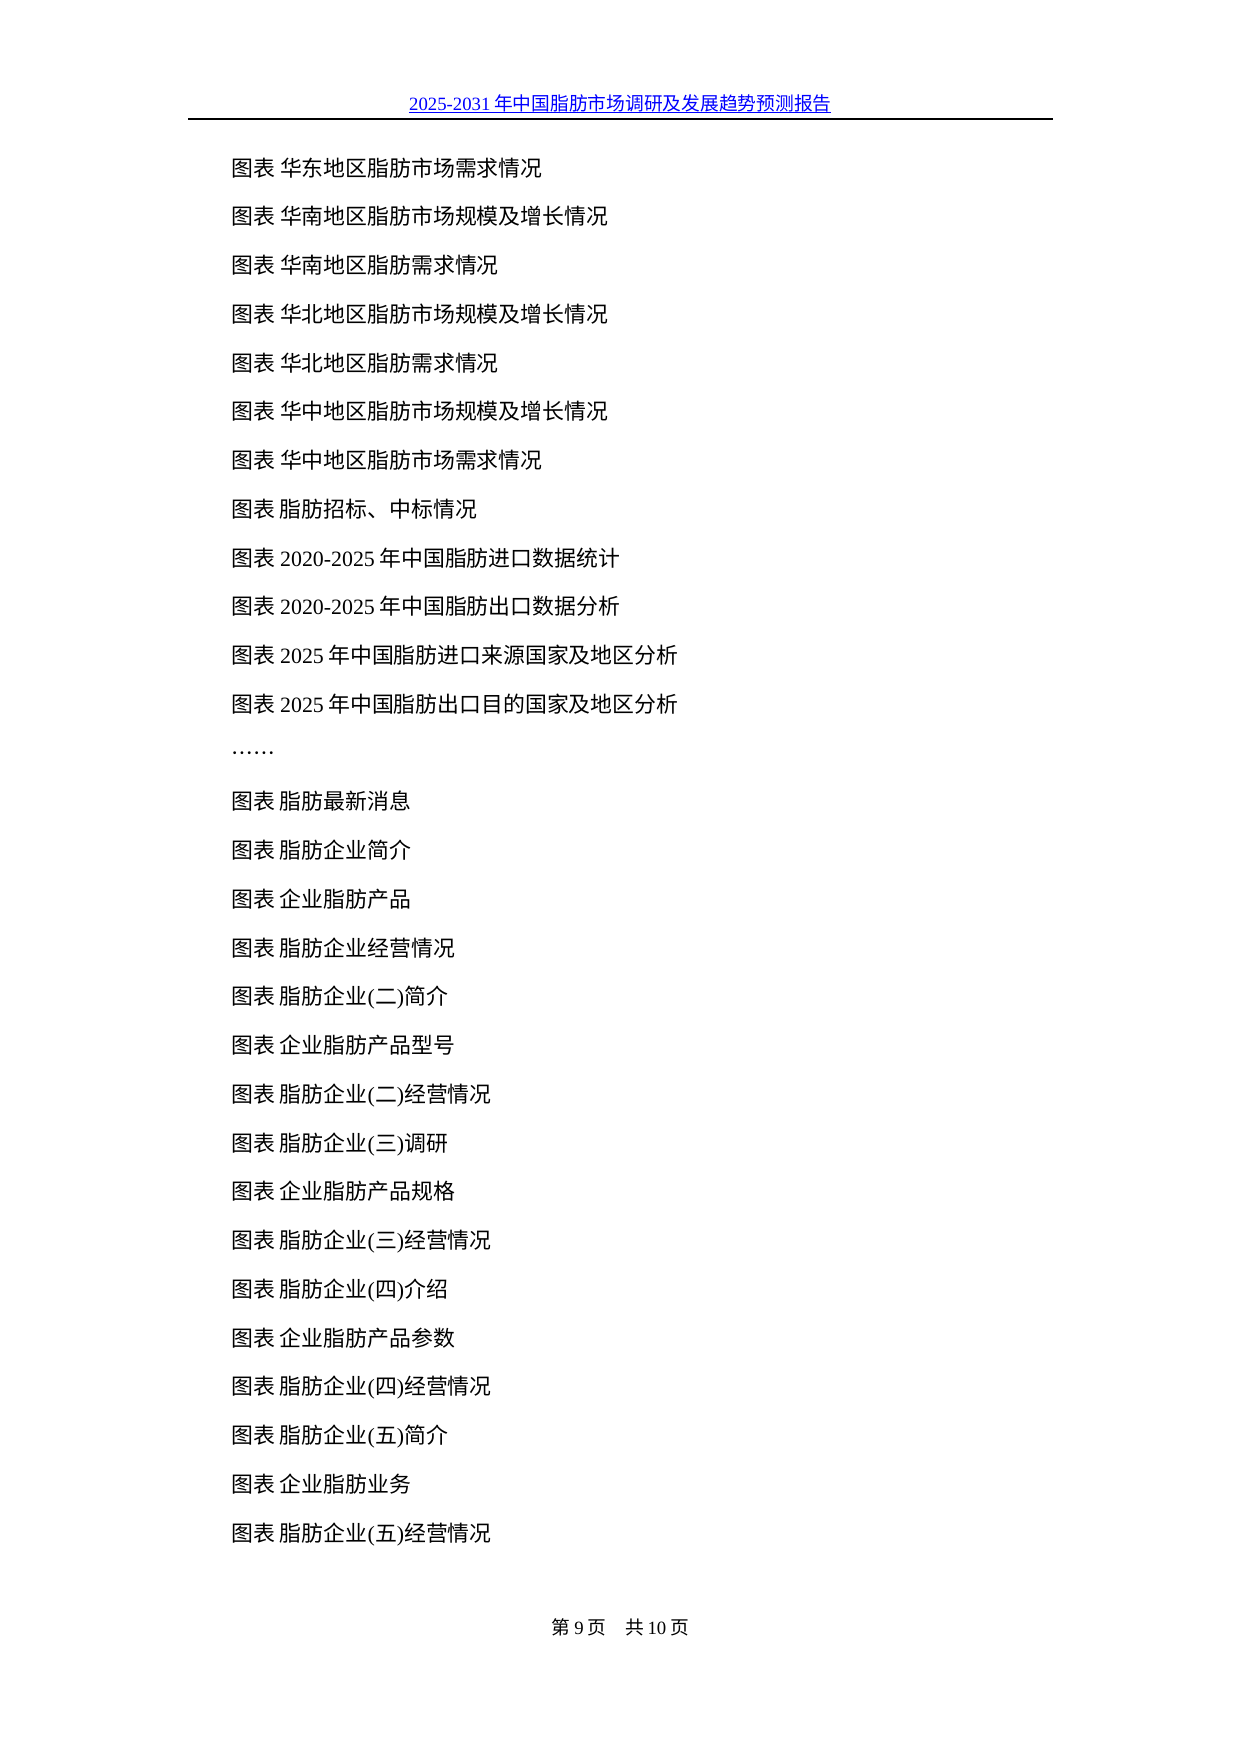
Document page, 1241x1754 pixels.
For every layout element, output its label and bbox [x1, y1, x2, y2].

text [187, 150, 1053, 1548]
